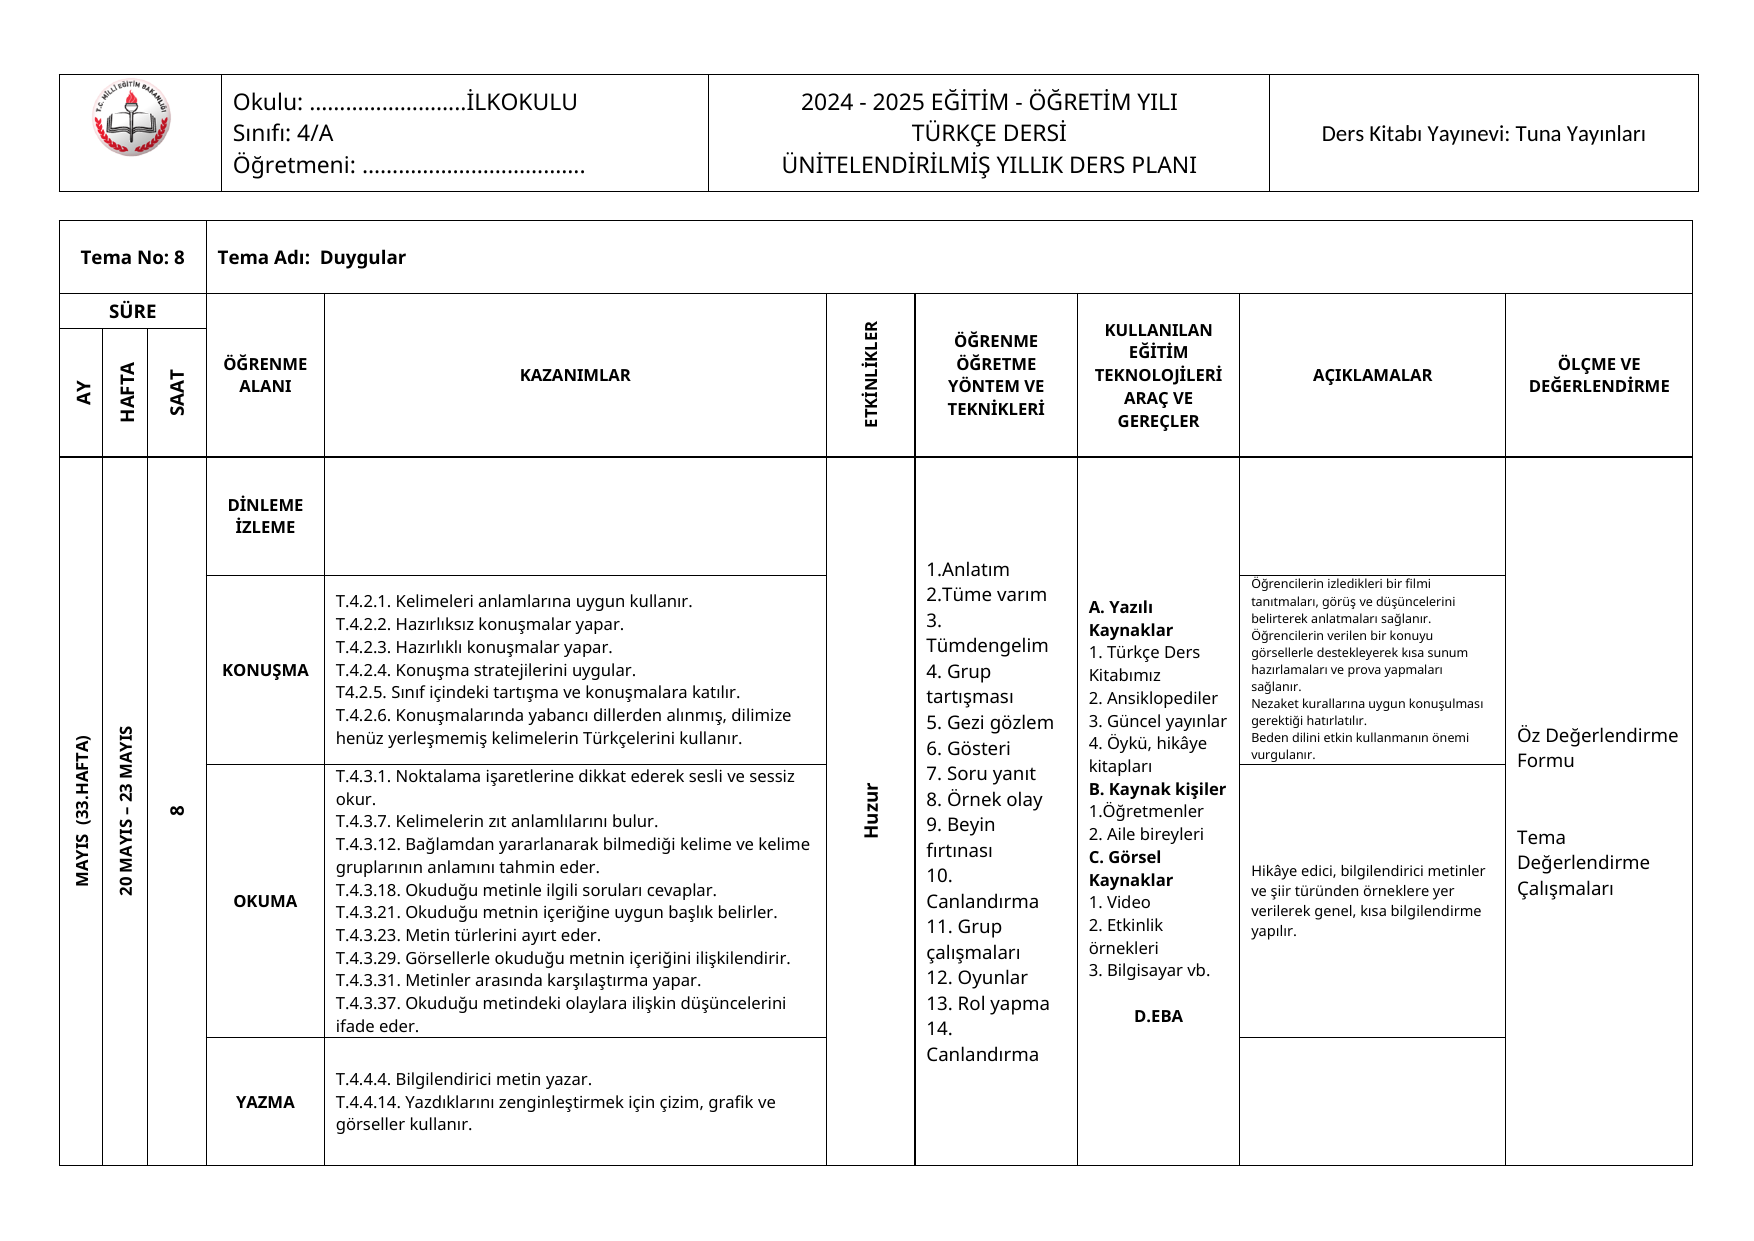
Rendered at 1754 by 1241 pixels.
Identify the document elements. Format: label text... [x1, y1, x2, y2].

table_cell ÖLÇME VE DEĞERLENDİRME [1506, 294, 1692, 456]
table_header Tema No: 8 [60, 221, 206, 293]
table_cell HAFTA [103, 329, 147, 456]
table_cell ÖĞRENME ÖĞRETME YÖNTEM VE TEKNİKLERİ [916, 294, 1077, 456]
table_cell ÖĞRENME ALANI [207, 294, 324, 456]
table_cell Hikâye edici, bilgilendirici metinler ve şiir türünden örneklere yer verilerek genel, kısa bilgilendirme yapılır. [1240, 765, 1505, 1037]
table_cell [1240, 1038, 1505, 1165]
table_cell 8 [148, 458, 206, 1165]
table_cell T.4.4.4. Bilgilendirici metin yazar. T.4.4.14. Yazdıklarını zenginleştirmek için çizim, grafik ve görseller kullanır. [325, 1038, 826, 1165]
table_cell KONUŞMA [207, 576, 324, 763]
table_cell AÇIKLAMALAR [1240, 294, 1505, 456]
table_cell YAZMA [207, 1038, 324, 1165]
table_cell Öğrencilerin izledikleri bir filmi tanıtmaları, görüş ve düşüncelerini belirterek anlatmaları sağlanır. Öğrencilerin verilen bir konuyu görsellerle destekleyerek kısa sunum hazırlamaları ve prova yapmaları sağlanır. Nezaket kurallarına uygun konuşulması gerektiği hatırlatılır. Beden dilini etkin kullanmanın önemi vurgulanır. [1240, 576, 1505, 763]
table_cell KULLANILAN EĞİTİM TEKNOLOJİLERİ ARAÇ VE GEREÇLER [1078, 294, 1239, 456]
table_cell T.4.3.1. Noktalama işaretlerine dikkat ederek sesli ve sessiz okur. T.4.3.7. Kelimelerin zıt anlamlılarını bulur. T.4.3.12. Bağlamdan yararlanarak bilmediği kelime ve kelime gruplarının anlamını tahmin eder. T.4.3.18. Okuduğu metinle ilgili soruları cevaplar. T.4.3.21. Okuduğu metnin içeriğine uygun başlık belirler. T.4.3.23. Metin türlerini ayırt eder. T.4.3.29. Görsellerle okuduğu metnin içeriğini ilişkilendirir. T.4.3.31. Metinler arasında karşılaştırma yapar. T.4.3.37. Okuduğu metindeki olaylara ilişkin düşüncelerini ifade eder. [325, 765, 826, 1037]
table_cell SÜRE [60, 294, 206, 328]
table_cell [325, 458, 826, 574]
picture [86, 75, 176, 163]
table_cell [1240, 458, 1505, 574]
table_cell AY [60, 329, 102, 456]
table_cell KAZANIMLAR [325, 294, 826, 456]
table_cell DİNLEME İZLEME [207, 458, 324, 574]
table_header Tema Adı: Duygular [207, 221, 1692, 293]
table_cell 20 MAYIS – 23 MAYIS [103, 458, 147, 1165]
table_cell T.4.2.1. Kelimeleri anlamlarına uygun kullanır. T.4.2.2. Hazırlıksız konuşmalar yapar. T.4.2.3. Hazırlıklı konuşmalar yapar. T.4.2.4. Konuşma stratejilerini uygular. T4.2.5. Sınıf içindeki tartışma ve konuşmalara katılır. T.4.2.6. Konuşmalarında yabancı dillerden alınmış, dilimize henüz yerleşmemiş kelimelerin Türkçelerini kullanır. [325, 576, 826, 763]
table_cell ETKİNLİKLER [827, 294, 914, 456]
table_cell SAAT [148, 329, 206, 456]
table_cell Öz Değerlendirme Formu Tema Değerlendirme Çalışmaları [1506, 458, 1692, 1165]
table_cell MAYIS (33.HAFTA) [60, 458, 102, 1165]
table_cell 1.Anlatım 2.Tüme varım 3. Tümdengelim 4. Grup tartışması 5. Gezi gözlem 6. Gösteri 7. Soru yanıt 8. Örnek olay 9. Beyin fırtınası 10. Canlandırma 11. Grup çalışmaları 12. Oyunlar 13. Rol yapma 14. Canlandırma [916, 458, 1077, 1165]
table_cell OKUMA [207, 765, 324, 1037]
table_cell Huzur [827, 458, 914, 1165]
table_cell A. Yazılı Kaynaklar 1. Türkçe Ders Kitabımız 2. Ansiklopediler 3. Güncel yayınlar 4. Öykü, hikâye kitapları B. Kaynak kişiler 1.Öğretmenler 2. Aile bireyleri C. Görsel Kaynaklar 1. Video 2. Etkinlik örnekleri 3. Bilgisayar vb. D.EBA [1078, 458, 1239, 1165]
